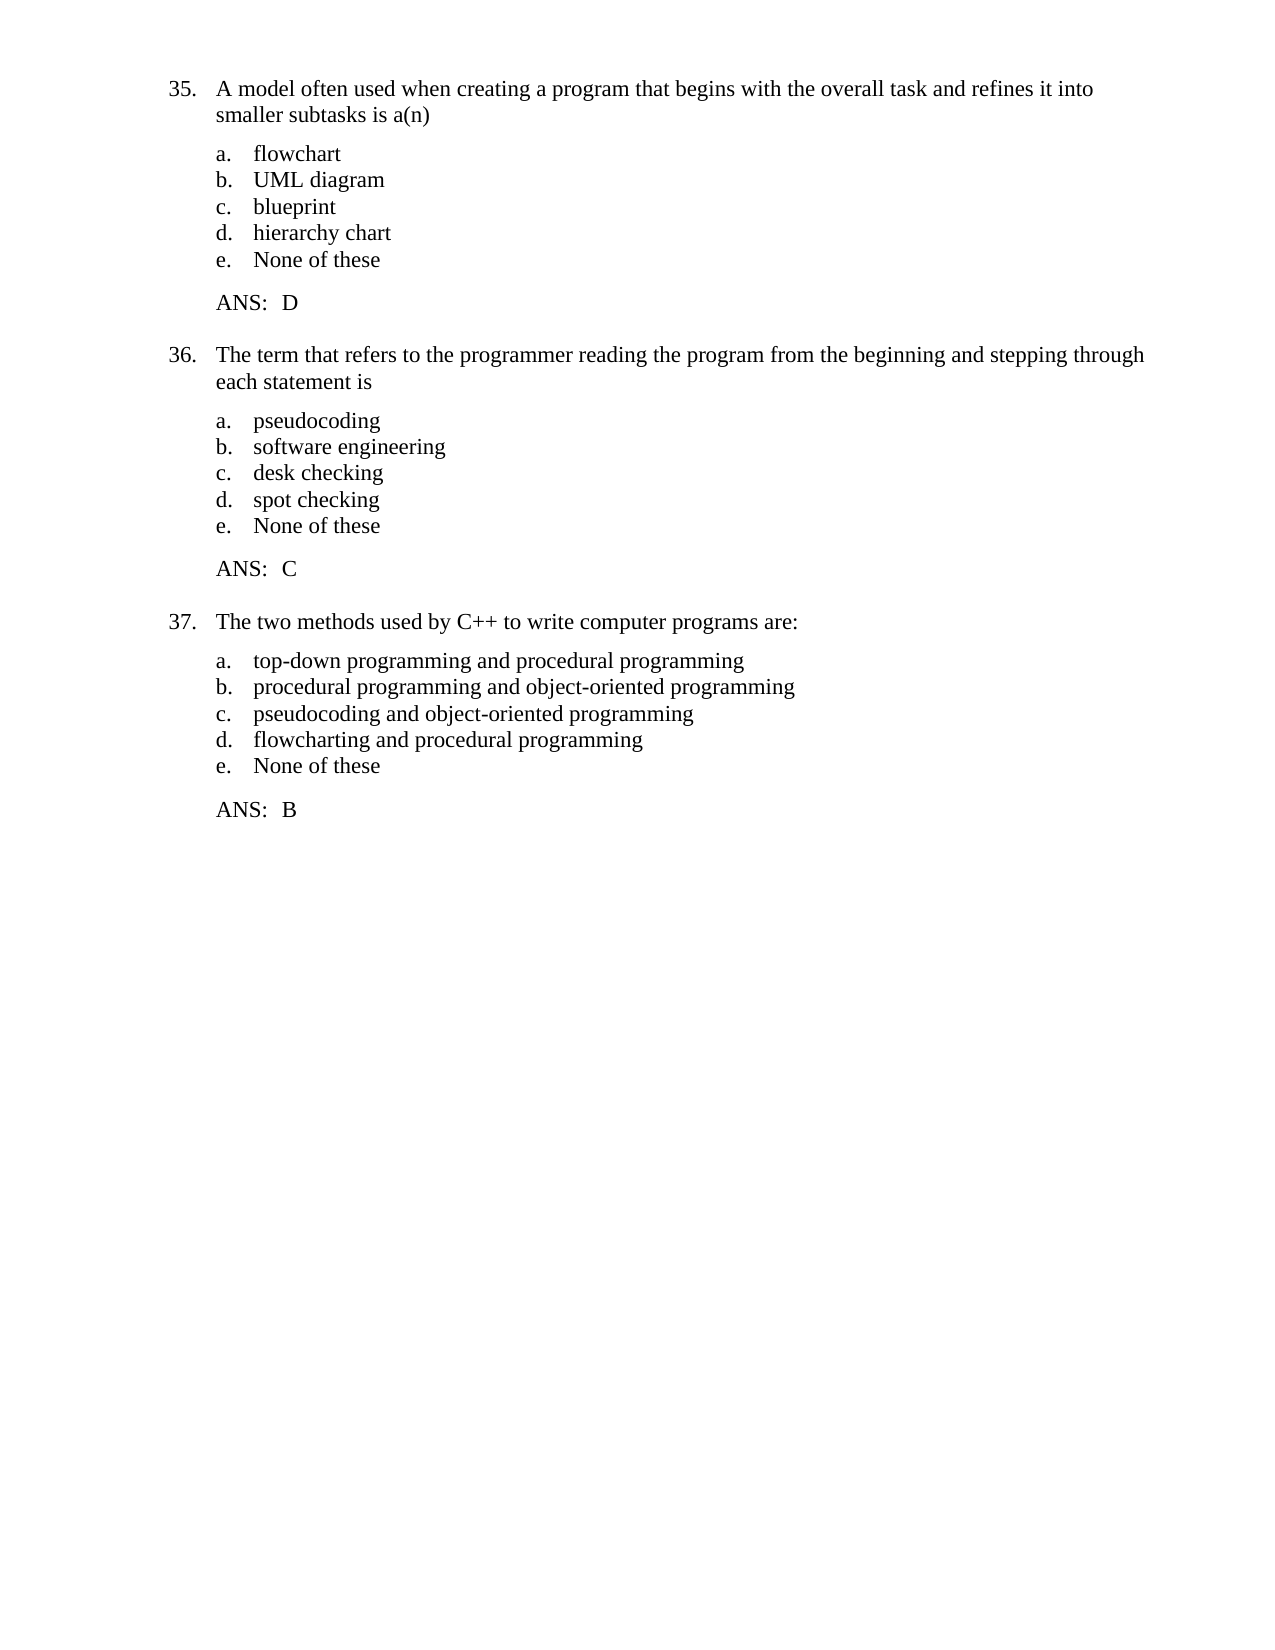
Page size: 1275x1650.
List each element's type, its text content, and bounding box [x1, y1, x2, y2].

table_cell software engineering [249, 433, 1092, 459]
table_cell procedural programming and object-oriented programming [249, 673, 1092, 700]
text ANS: C [216, 555, 1162, 582]
table_cell c. [211, 460, 248, 486]
table_header pseudocoding [249, 407, 1092, 433]
table_cell b. [211, 673, 248, 700]
table_cell e. [211, 246, 248, 272]
table_cell hierarchy chart [249, 219, 1092, 246]
table_header a. [211, 140, 248, 167]
text 36. The term that refers to the programmer reading the program from the beginning and stepping through each statement is [150, 342, 1162, 394]
table_cell UML diagram [249, 167, 1092, 193]
table_cell b. [211, 167, 248, 193]
table_header flowchart [249, 140, 1092, 167]
table_cell spot checking [249, 486, 1092, 512]
table_cell d. [211, 726, 248, 752]
table_cell None of these [249, 512, 1092, 538]
table_cell d. [211, 219, 248, 246]
table_cell b. [211, 433, 248, 459]
table_cell c. [211, 700, 248, 726]
table_header a. [211, 407, 248, 433]
table_cell d. [211, 486, 248, 512]
table_cell flowcharting and procedural programming [249, 726, 1092, 752]
text 35. A model often used when creating a program that begins with the overall task and refines it into smaller subtasks is a(n) [150, 75, 1162, 128]
text ANS: D [216, 289, 1162, 315]
table_cell desk checking [249, 460, 1092, 486]
text 37. The two methods used by C++ to write computer programs are: [150, 608, 1162, 634]
table_header a. [211, 647, 248, 673]
table_cell c. [211, 193, 248, 219]
table_cell e. [211, 753, 248, 779]
table_cell e. [211, 512, 248, 538]
table_header top-down programming and procedural programming [249, 647, 1092, 673]
table_cell None of these [249, 753, 1092, 779]
text ANS: B [216, 796, 1162, 822]
table_cell pseudocoding and object-oriented programming [249, 700, 1092, 726]
table_cell None of these [249, 246, 1092, 272]
table_cell blueprint [249, 193, 1092, 219]
